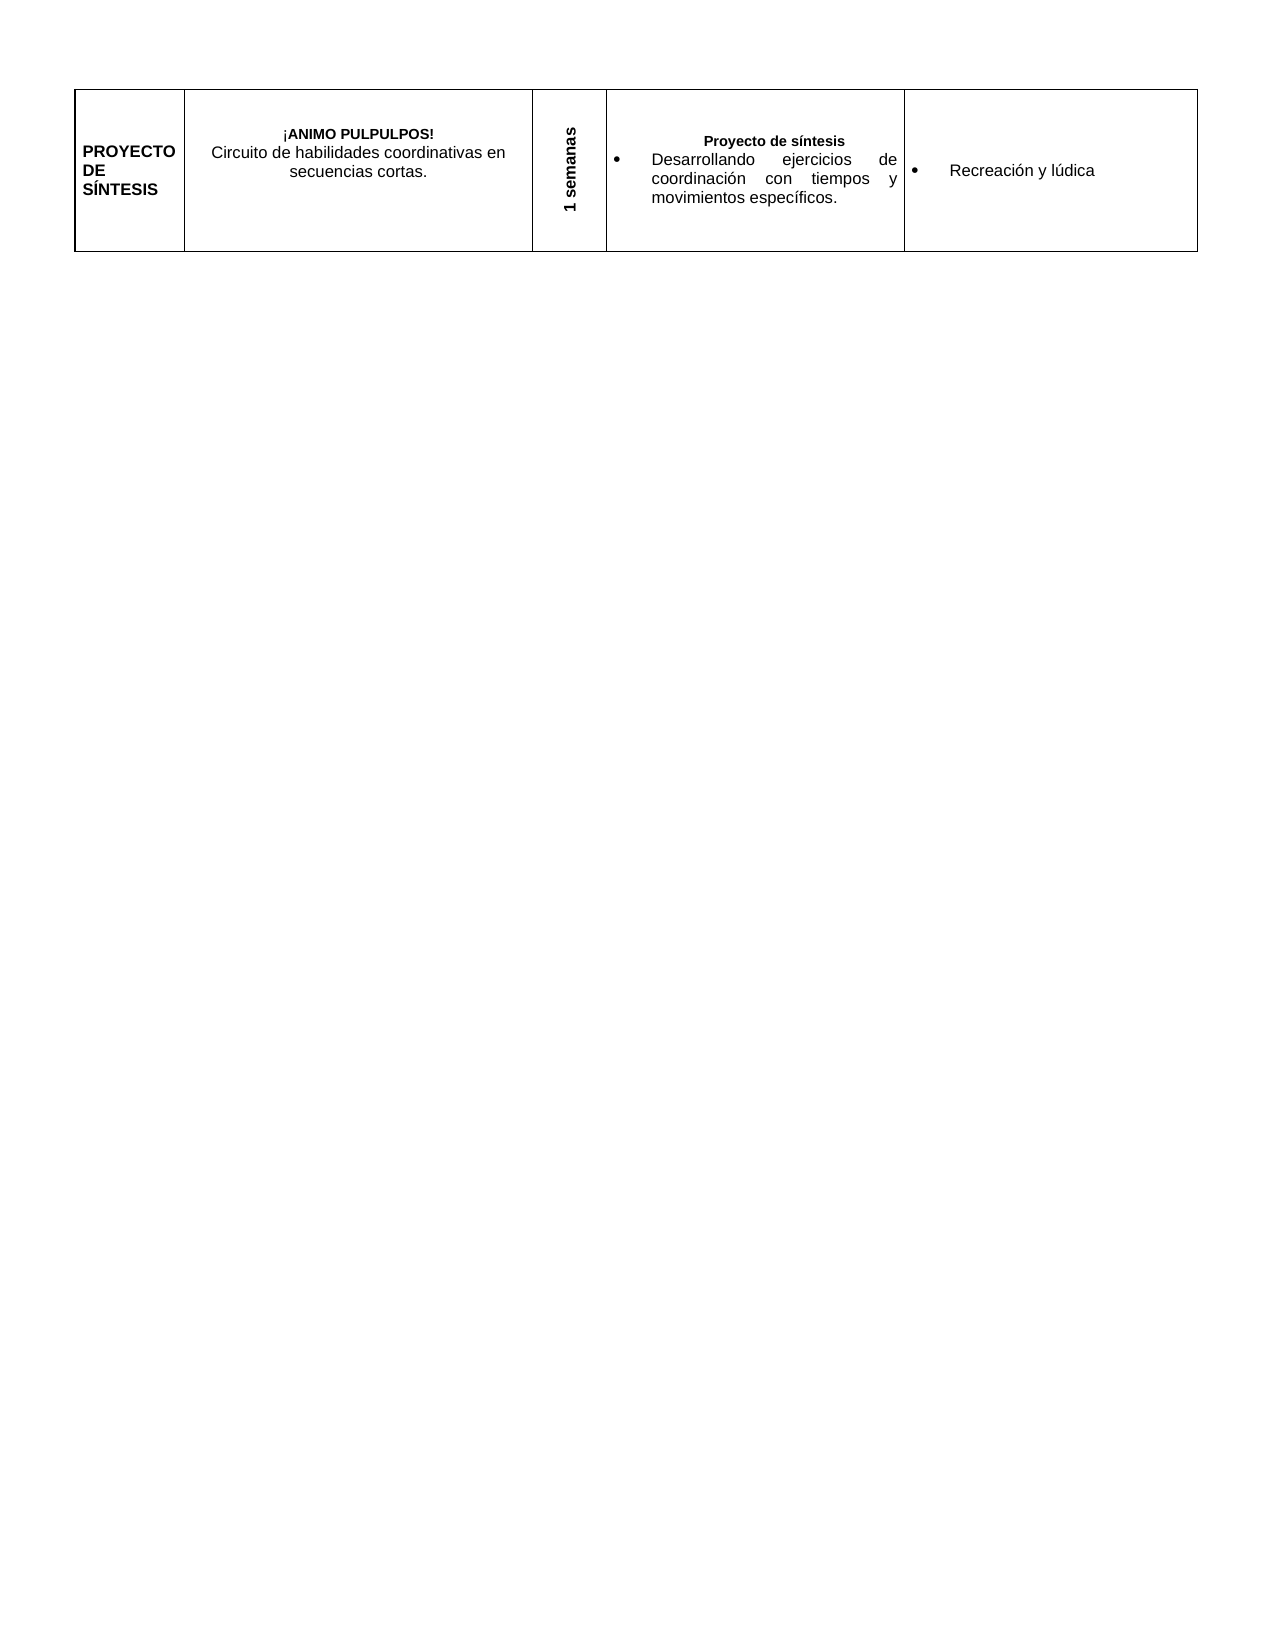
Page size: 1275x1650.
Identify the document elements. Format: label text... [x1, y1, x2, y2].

table_cell 1 semanas [533, 90, 606, 251]
table_cell ¡ANIMO PULPULPOS! Circuito de habilidades coordinativas en secuencias cortas. [185, 90, 532, 251]
table_cell Recreación y lúdica [905, 90, 1197, 251]
table_cell PROYECTO DE SÍNTESIS [76, 90, 184, 251]
table_cell Proyecto de síntesis Desarrollando ejercicios de coordinación con tiempos y movimientos específicos. [607, 90, 904, 251]
